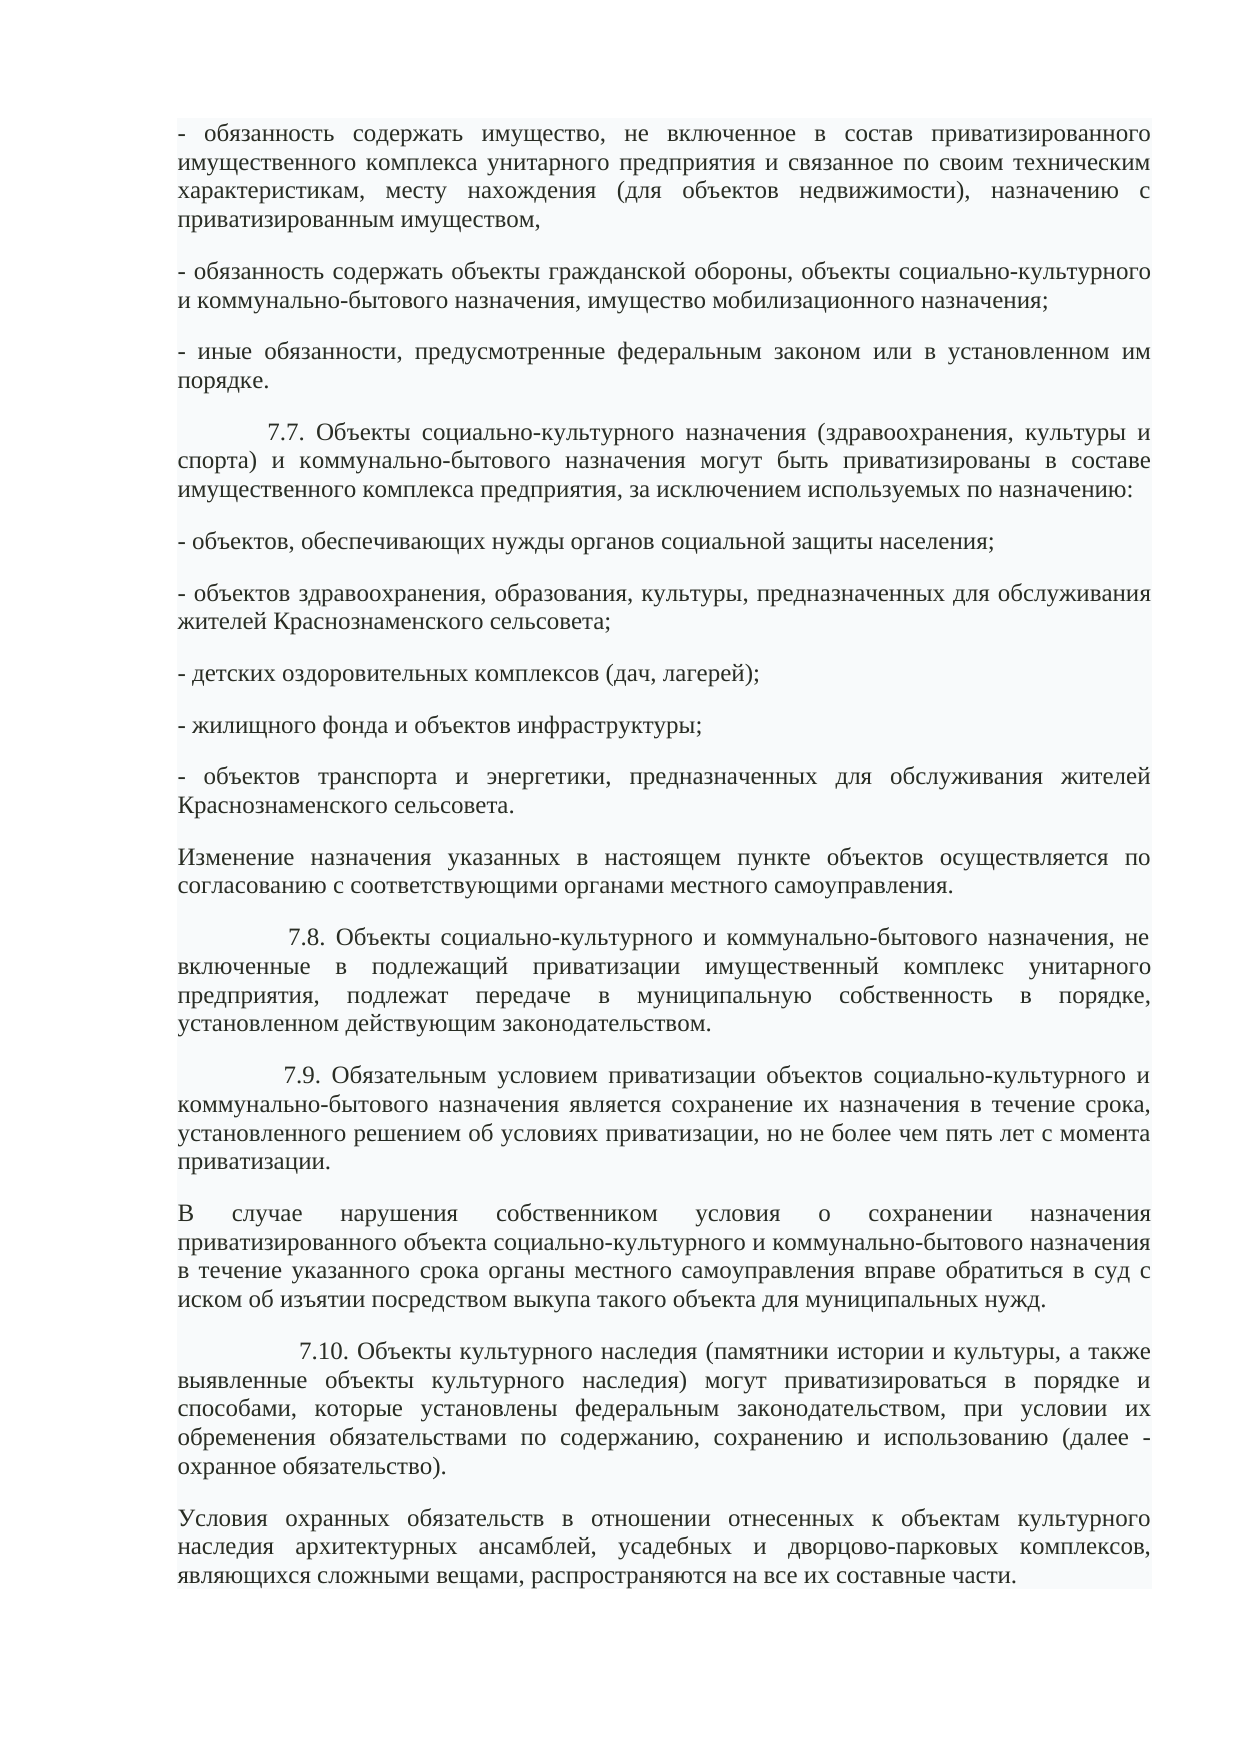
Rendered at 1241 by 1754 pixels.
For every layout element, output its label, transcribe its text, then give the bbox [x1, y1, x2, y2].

text - объектов транспорта и энергетики, предназначенных для обслуживания жителей Краснознаменского сельсовета. [177, 761, 1152, 819]
text 7.9. Обязательным условием приватизации объектов социально-культурного и коммунально-бытового назначения является сохранение их назначения в течение срока, установленного решением об условиях приватизации, но не более чем пять лет с момента приватизации. [177, 1060, 1152, 1175]
text - жилищного фонда и объектов инфраструктуры; [177, 710, 1152, 738]
text Условия охранных обязательств в отношении отнесенных к объектам культурного наследия архитектурных ансамблей, усадебных и дворцово-парковых комплексов, являющихся сложными вещами, распространяются на все их составные части. [177, 1503, 1152, 1589]
text - обязанность содержать объекты гражданской обороны, объекты социально-культурного и коммунально-бытового назначения, имущество мобилизационного назначения; [177, 256, 1152, 313]
text - детских оздоровительных комплексов (дач, лагерей); [177, 658, 1152, 687]
text - обязанность содержать имущество, не включенное в состав приватизированного имущественного комплекса унитарного предприятия и связанное по своим техническим характеристикам, месту нахождения (для объектов недвижимости), назначению с приватизированным имуществом, [177, 118, 1152, 233]
text 7.7. Объекты социально-культурного назначения (здравоохранения, культуры и спорта) и коммунально-бытового назначения могут быть приватизированы в составе имущественного комплекса предприятия, за исключением используемых по назначению: [177, 417, 1152, 503]
text 7.10. Объекты культурного наследия (памятники истории и культуры, а также выявленные объекты культурного наследия) могут приватизироваться в порядке и способами, которые установлены федеральным законодательством, при условии их обременения обязательствами по содержанию, сохранению и использованию (далее - охранное обязательство). [177, 1336, 1152, 1480]
text - объектов, обеспечивающих нужды органов социальной защиты населения; [177, 526, 1152, 555]
text - иные обязанности, предусмотренные федеральным законом или в установленном им порядке. [177, 336, 1152, 394]
text В случае нарушения собственником условия о сохранении назначения приватизированного объекта социально-культурного и коммунально-бытового назначения в течение указанного срока органы местного самоуправления вправе обратиться в суд с иском об изъятии посредством выкупа такого объекта для муниципальных нужд. [177, 1198, 1152, 1313]
text 7.8. Объекты социально-культурного и коммунально-бытового назначения, не включенные в подлежащий приватизации имущественный комплекс унитарного предприятия, подлежат передаче в муниципальную собственность в порядке, установленном действующим законодательством. [177, 922, 1152, 1037]
text Изменение назначения указанных в настоящем пункте объектов осуществляется по согласованию с соответствующими органами местного самоуправления. [177, 842, 1152, 899]
text - объектов здравоохранения, образования, культуры, предназначенных для обслуживания жителей Краснознаменского сельсовета; [177, 578, 1152, 635]
